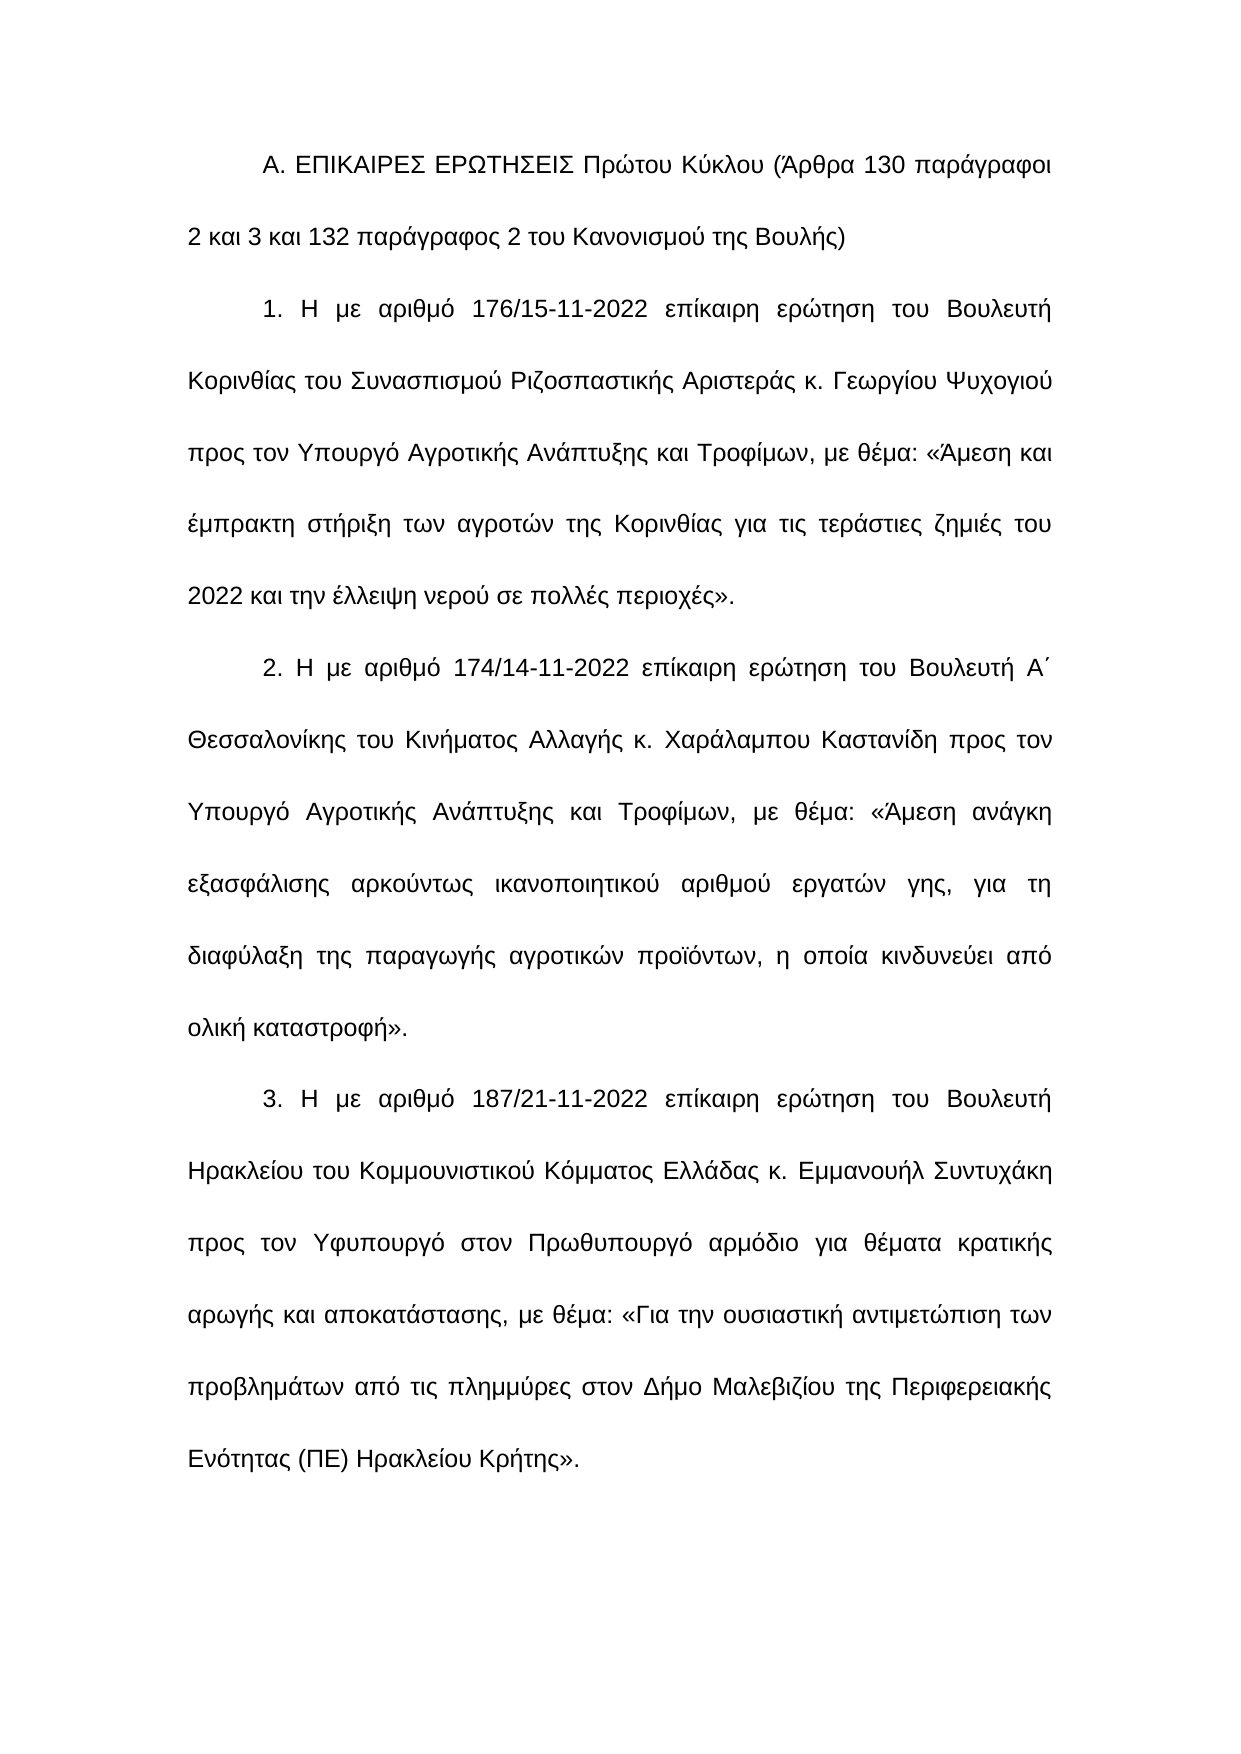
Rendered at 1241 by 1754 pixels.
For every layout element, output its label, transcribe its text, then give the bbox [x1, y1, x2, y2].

text 3. Η με αριθμό 187/21-11-2022 επίκαιρη ερώτηση του Βουλευτή Ηρακλείου του Κομμουνιστικού Κόμματος Ελλάδας κ. Εμμανουήλ Συντυχάκη προς τον Υφυπουργό στον Πρωθυπουργό αρμόδιο για θέματα κρατικής αρωγής και αποκατάστασης, με θέμα: «Για την ουσιαστική αντιμετώπιση των προβλημάτων από τις πλημμύρες στον Δήμο Μαλεβιζίου της Περιφερειακής Ενότητας (ΠΕ) Ηρακλείου Κρήτης». [187, 1084, 1053, 1472]
text 2. Η με αριθμό 174/14-11-2022 επίκαιρη ερώτηση του Βουλευτή Α΄ Θεσσαλονίκης του Κινήματος Αλλαγής κ. Χαράλαμπου Καστανίδη προς τον Υπουργό Αγροτικής Ανάπτυξης και Τροφίμων, με θέμα: «Άμεση ανάγκη εξασφάλισης αρκούντως ικανοποιητικού αριθμού εργατών γης, για τη διαφύλαξη της παραγωγής αγροτικών προϊόντων, η οποία κινδυνεύει από ολική καταστροφή». [187, 653, 1053, 1041]
text Α. ΕΠΙΚΑΙΡΕΣ ΕΡΩΤΗΣΕΙΣ Πρώτου Κύκλου (Άρθρα 130 παράγραφοι 2 και 3 και 132 παράγραφος 2 του Κανονισμού της Βουλής) [187, 150, 1053, 251]
text 1. Η με αριθμό 176/15-11-2022 επίκαιρη ερώτηση του Βουλευτή Κορινθίας του Συνασπισμού Ριζοσπαστικής Αριστεράς κ. Γεωργίου Ψυχογιού προς τον Υπουργό Αγροτικής Ανάπτυξης και Τροφίμων, με θέμα: «Άμεση και έμπρακτη στήριξη των αγροτών της Κορινθίας για τις τεράστιες ζημιές του 2022 και την έλλειψη νερού σε πολλές περιοχές». [187, 294, 1053, 610]
